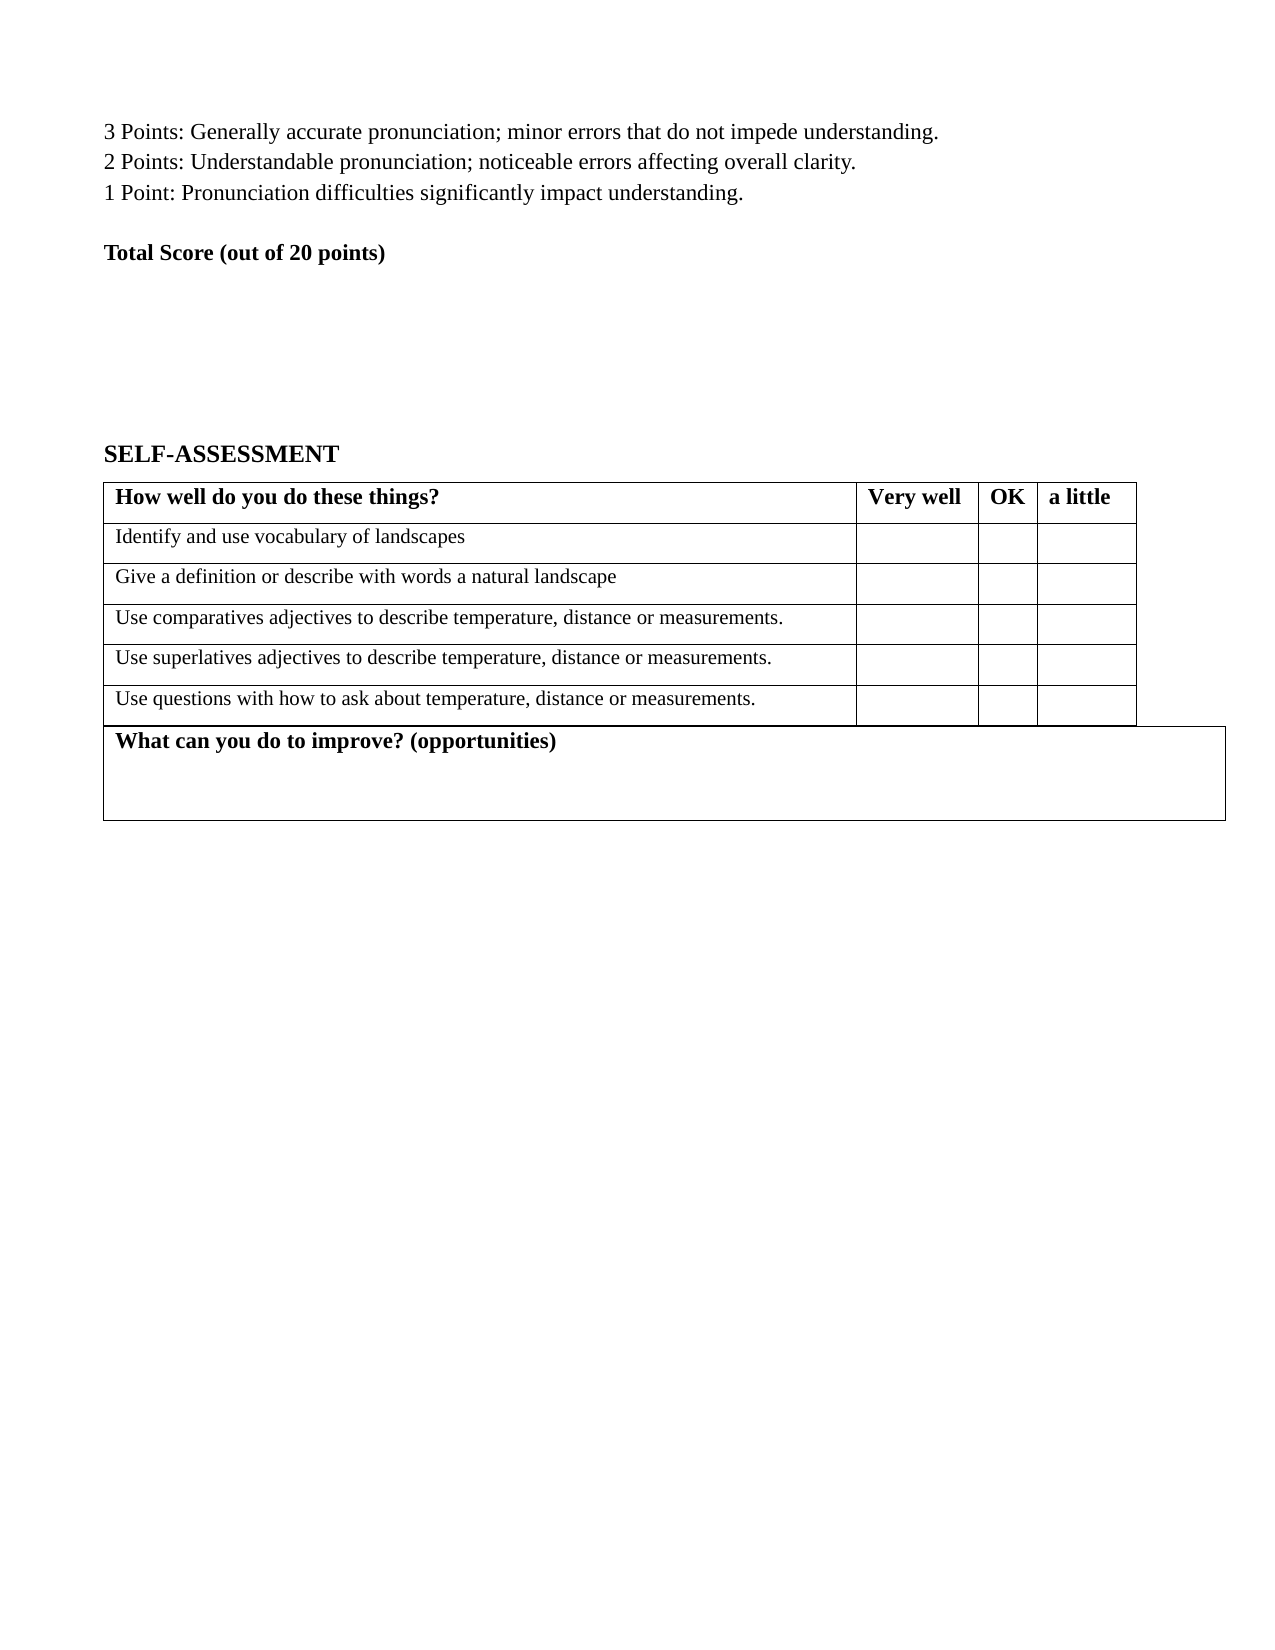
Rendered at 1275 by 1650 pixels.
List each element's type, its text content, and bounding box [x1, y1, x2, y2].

table_cell [979, 645, 1037, 684]
table_header a little [1038, 483, 1136, 522]
table_cell [857, 524, 978, 563]
table_cell [979, 686, 1037, 725]
table_cell [857, 605, 978, 644]
table_cell [857, 564, 978, 603]
text Total Score (out of 20 points) [103, 239, 1137, 265]
table_cell Use comparatives adjectives to describe temperature, distance or measurements. [104, 605, 856, 644]
table_cell Use superlatives adjectives to describe temperature, distance or measurements. [104, 645, 856, 684]
table_cell [979, 605, 1037, 644]
text SELF-ASSESSMENT [103, 439, 1137, 468]
table_cell [979, 524, 1037, 563]
table_cell [1038, 524, 1136, 563]
table_cell Use questions with how to ask about temperature, distance or measurements. [104, 686, 856, 725]
table_cell [857, 645, 978, 684]
table_cell [1038, 605, 1136, 644]
text 1 Point: Pronunciation difficulties significantly impact understanding. [103, 178, 1137, 205]
table_header What can you do to improve? (opportunities) [104, 727, 1225, 820]
table_header OK [979, 483, 1037, 522]
table_cell Give a definition or describe with words a natural landscape [104, 564, 856, 603]
table_cell [1038, 564, 1136, 603]
table_cell [857, 686, 978, 725]
table_header How well do you do these things? [104, 483, 856, 522]
table_cell Identify and use vocabulary of landscapes [104, 524, 856, 563]
text 3 Points: Generally accurate pronunciation; minor errors that do not impede understanding. [103, 118, 1137, 144]
table_cell [1038, 686, 1136, 725]
text 2 Points: Understandable pronunciation; noticeable errors affecting overall clarity. [103, 148, 1137, 175]
table_header Very well [857, 483, 978, 522]
table_cell [1038, 645, 1136, 684]
table_cell [979, 564, 1037, 603]
